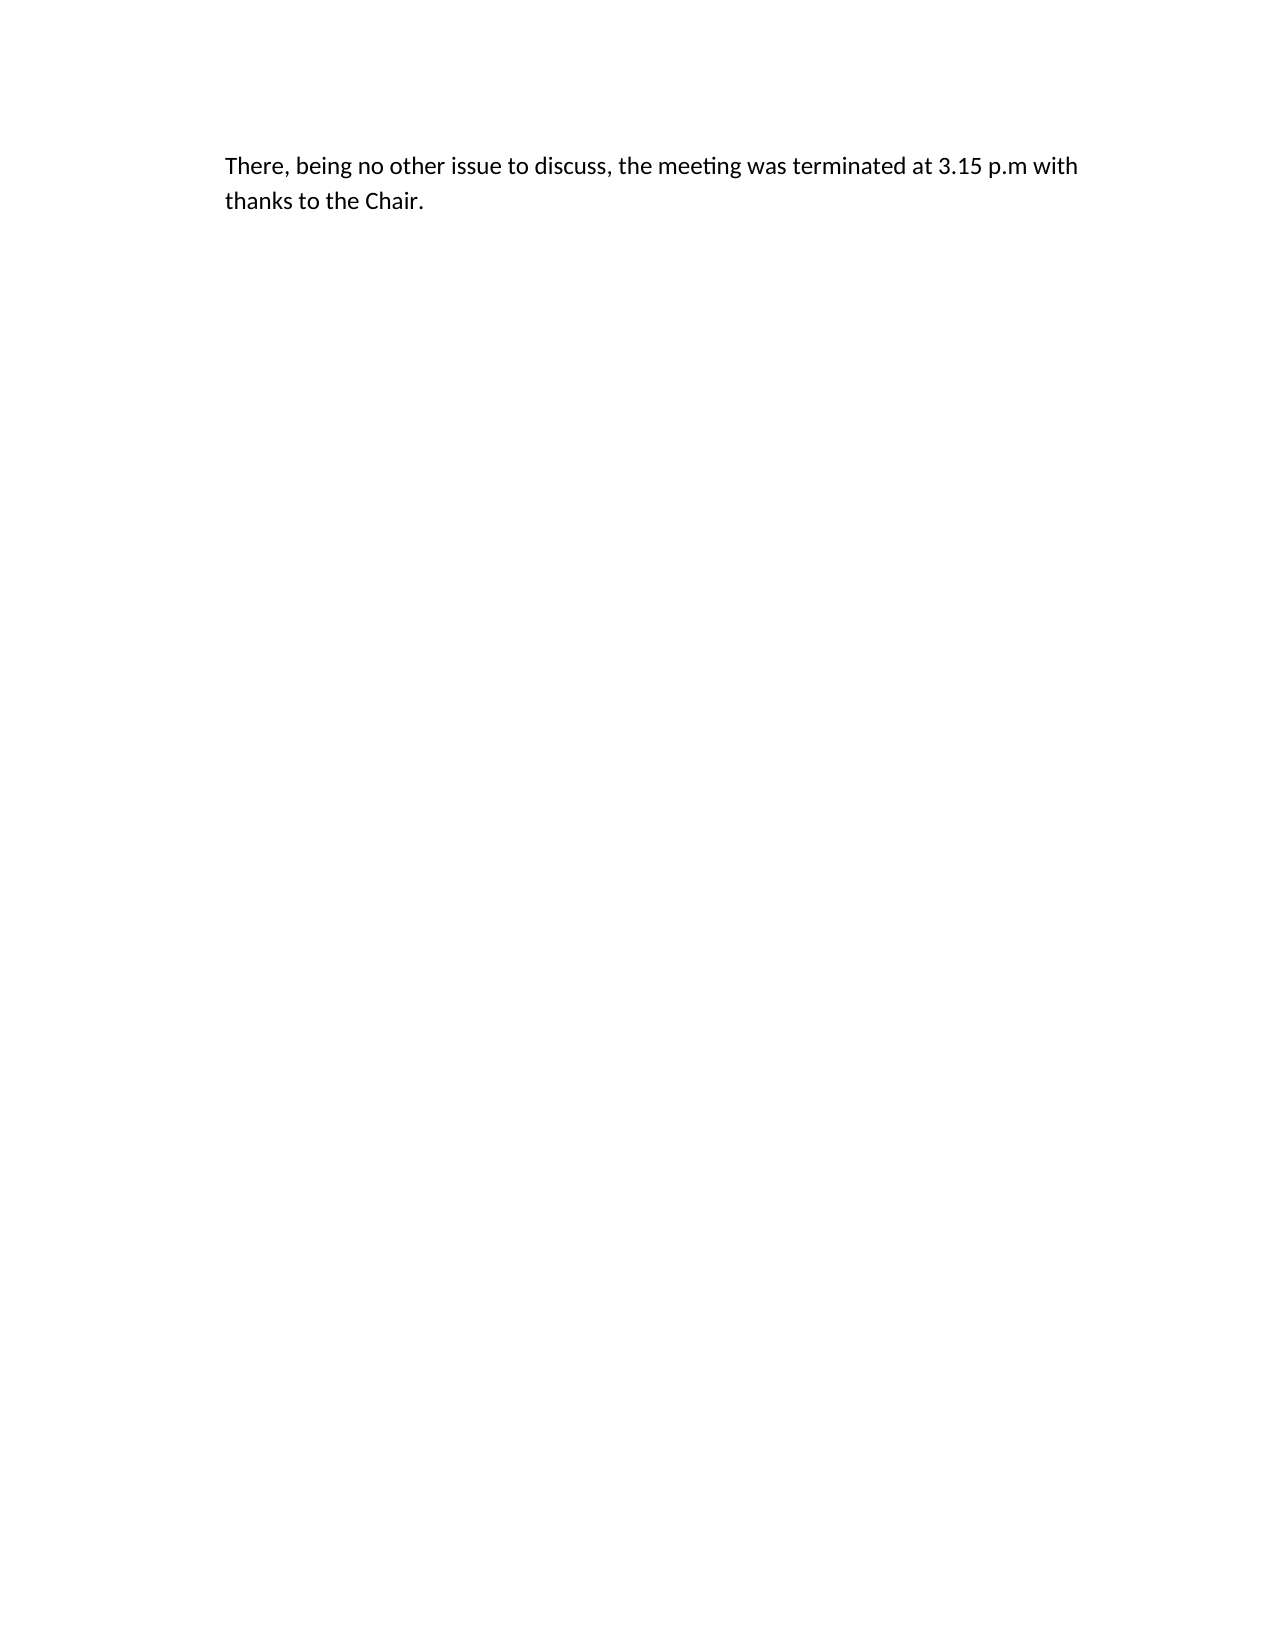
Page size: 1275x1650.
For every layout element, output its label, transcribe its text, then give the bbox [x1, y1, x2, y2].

list There, being no other issue to discuss, the meeting was terminated at 3.15 p.m with thanks to the Chair. [225, 150, 1125, 216]
